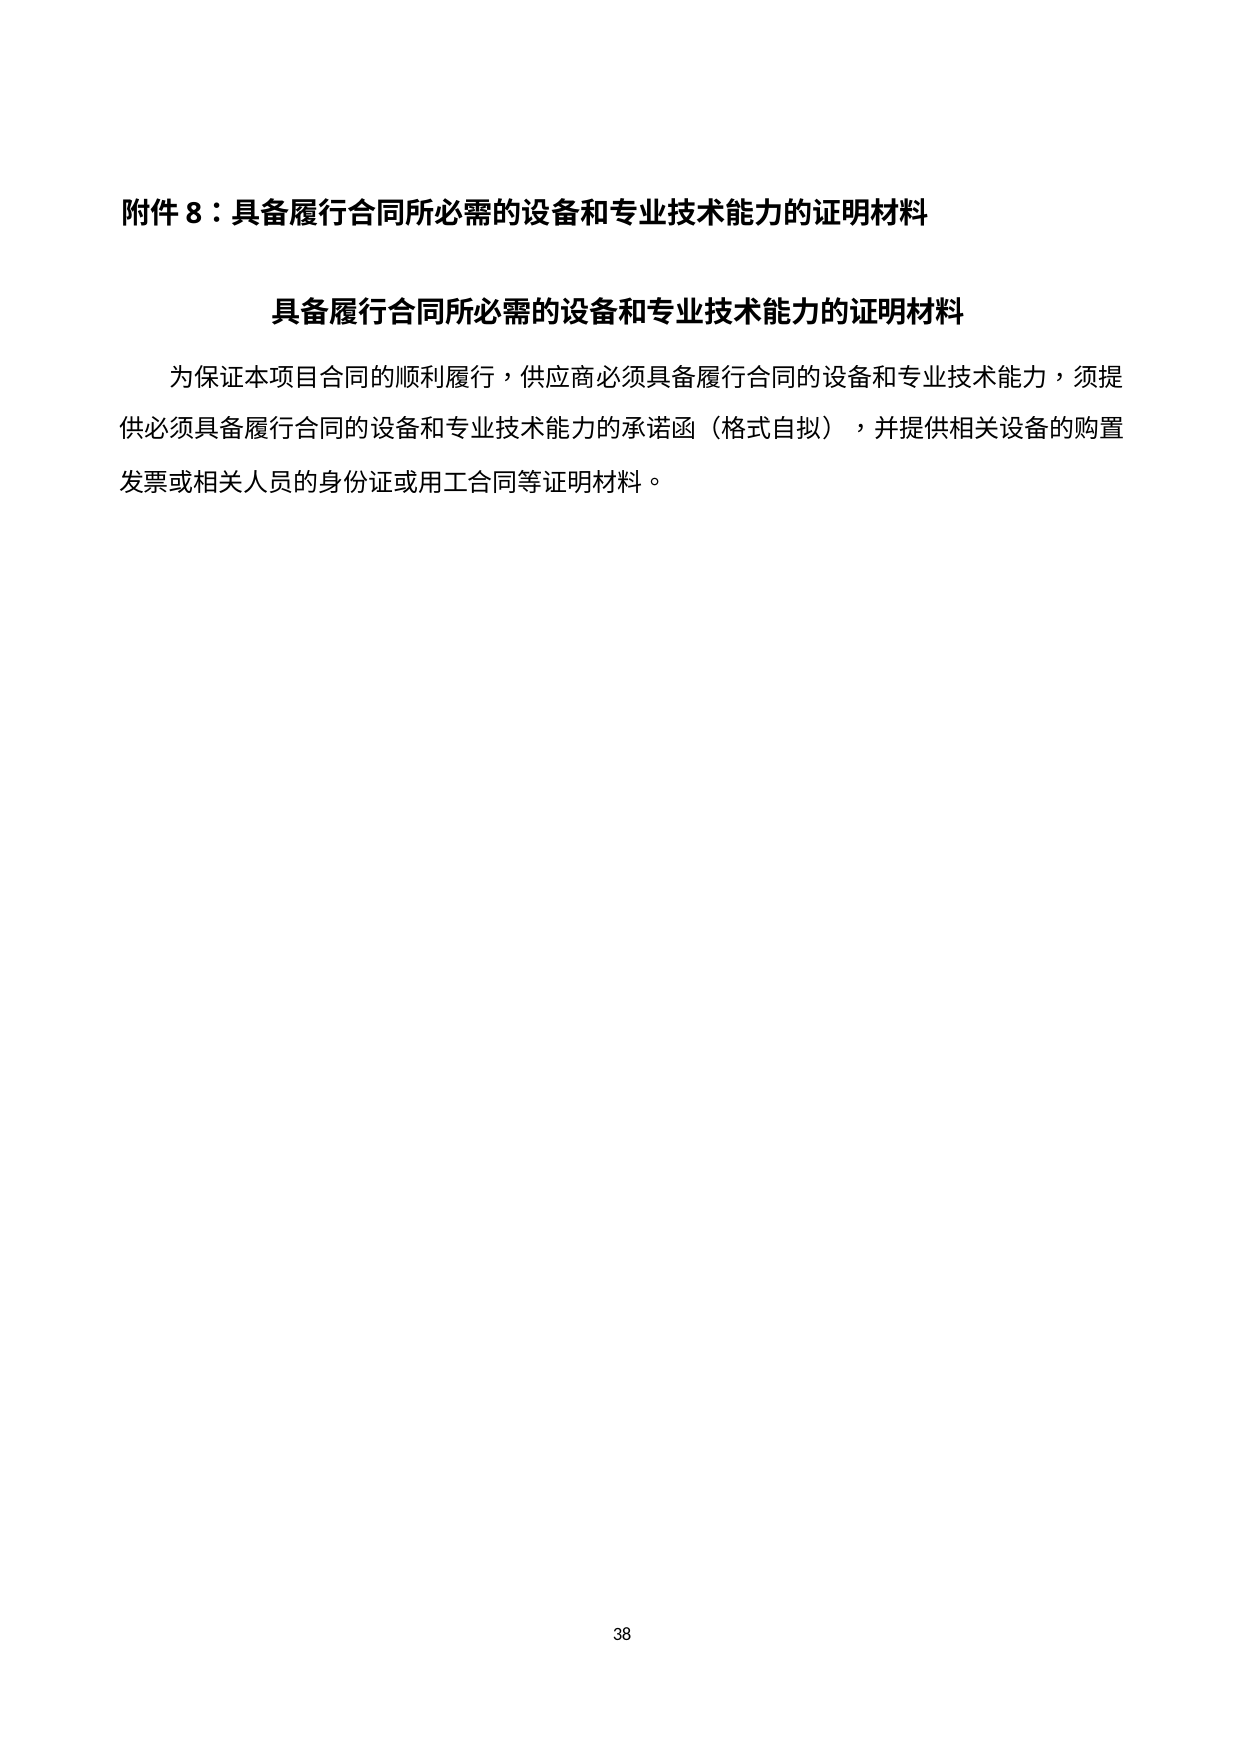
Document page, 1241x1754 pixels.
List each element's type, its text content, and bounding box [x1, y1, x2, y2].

text 具备履行合同所必需的设备和专业技术能力的证明材料 [272, 293, 1124, 329]
text 附件8：具备履行合同所必需的设备和专业技术能力的证明材料 [121, 195, 1124, 231]
text 为保证本项目合同的顺利履行，供应商必须具备履行合同的设备和专业技术能力，须提 供必须具备履行合同的设备和专业技术能力的承诺函（格式自拟），并提供相关设备的购置 发票或相关人员的身份证或用工合同等证明材料。 [119, 359, 1124, 499]
